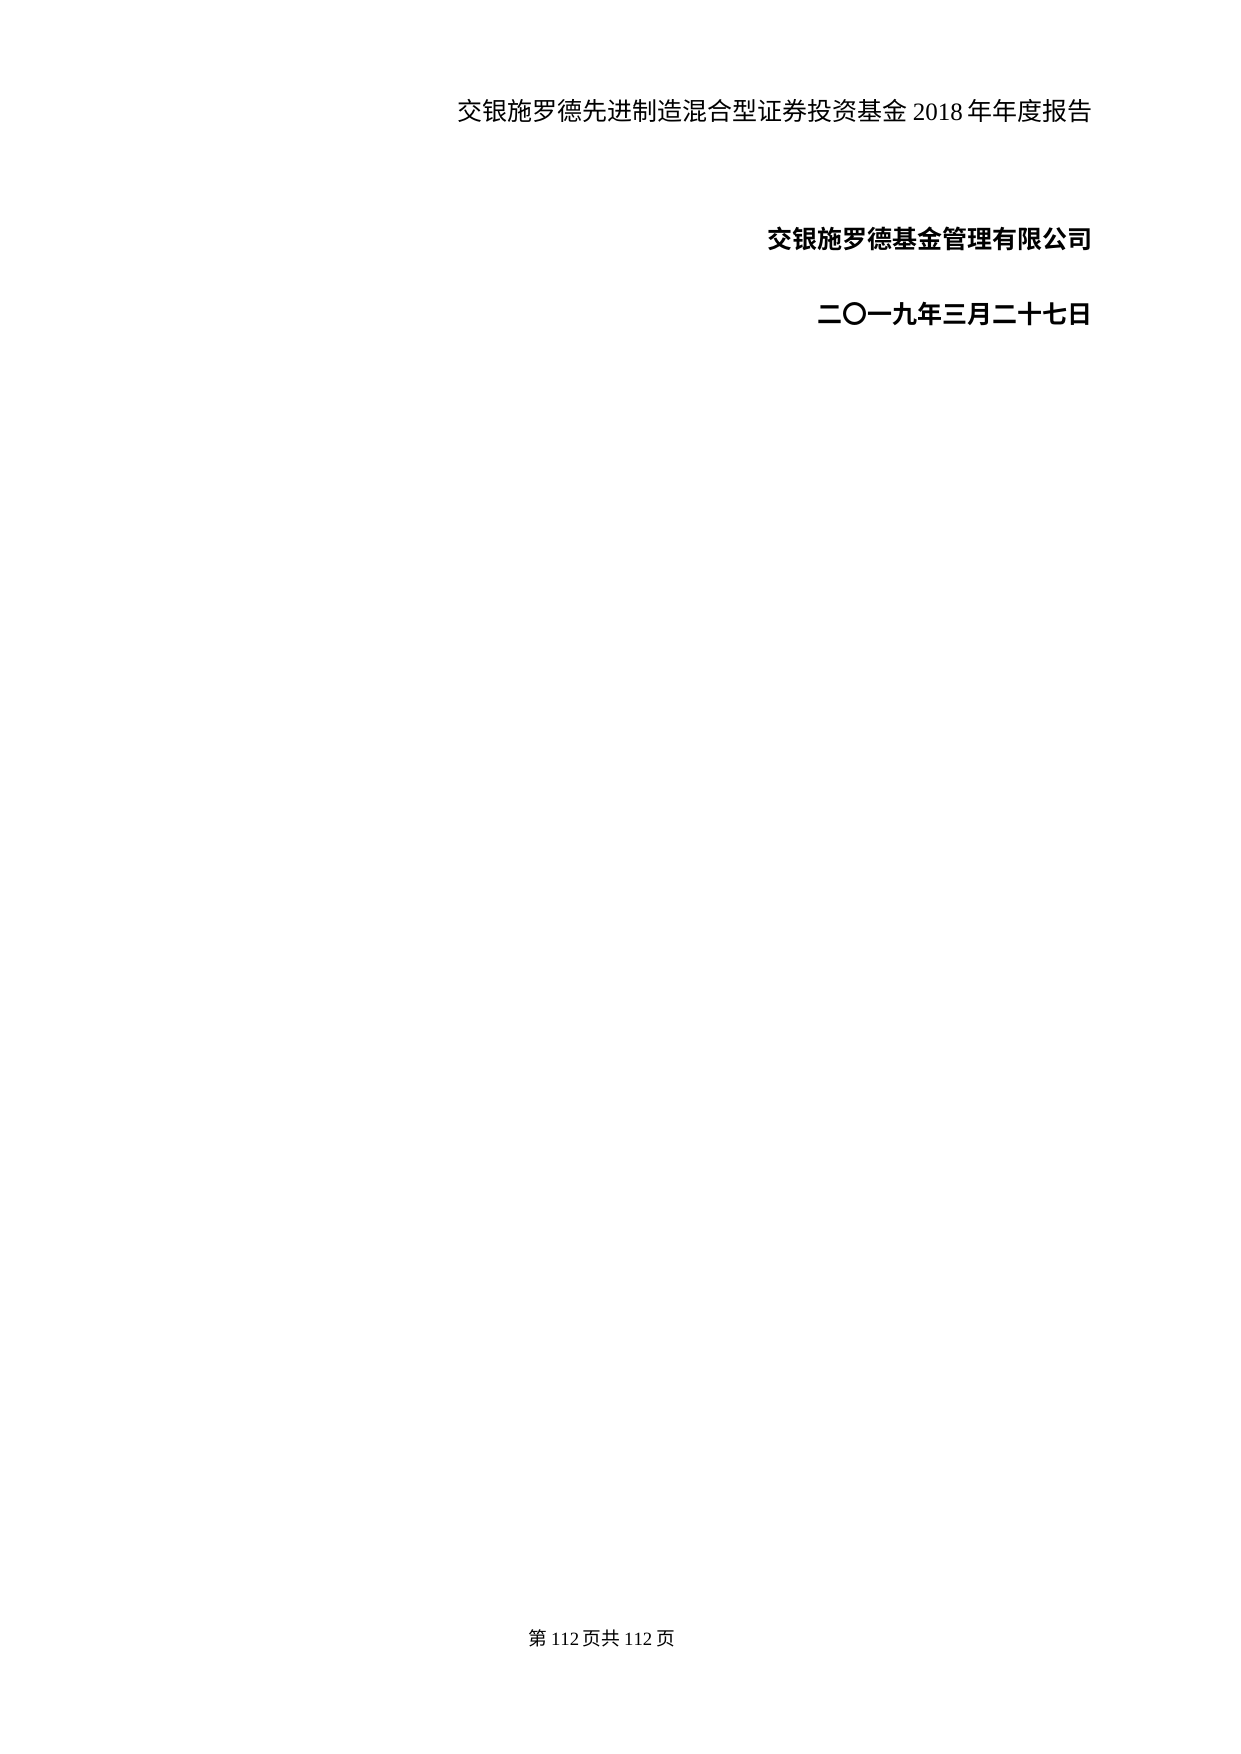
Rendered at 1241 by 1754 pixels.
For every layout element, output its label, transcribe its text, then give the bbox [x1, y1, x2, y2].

text 交银施罗德基金管理有限公司 [148, 205, 1092, 270]
text 二〇一九年三月二十七日 [148, 280, 1092, 345]
